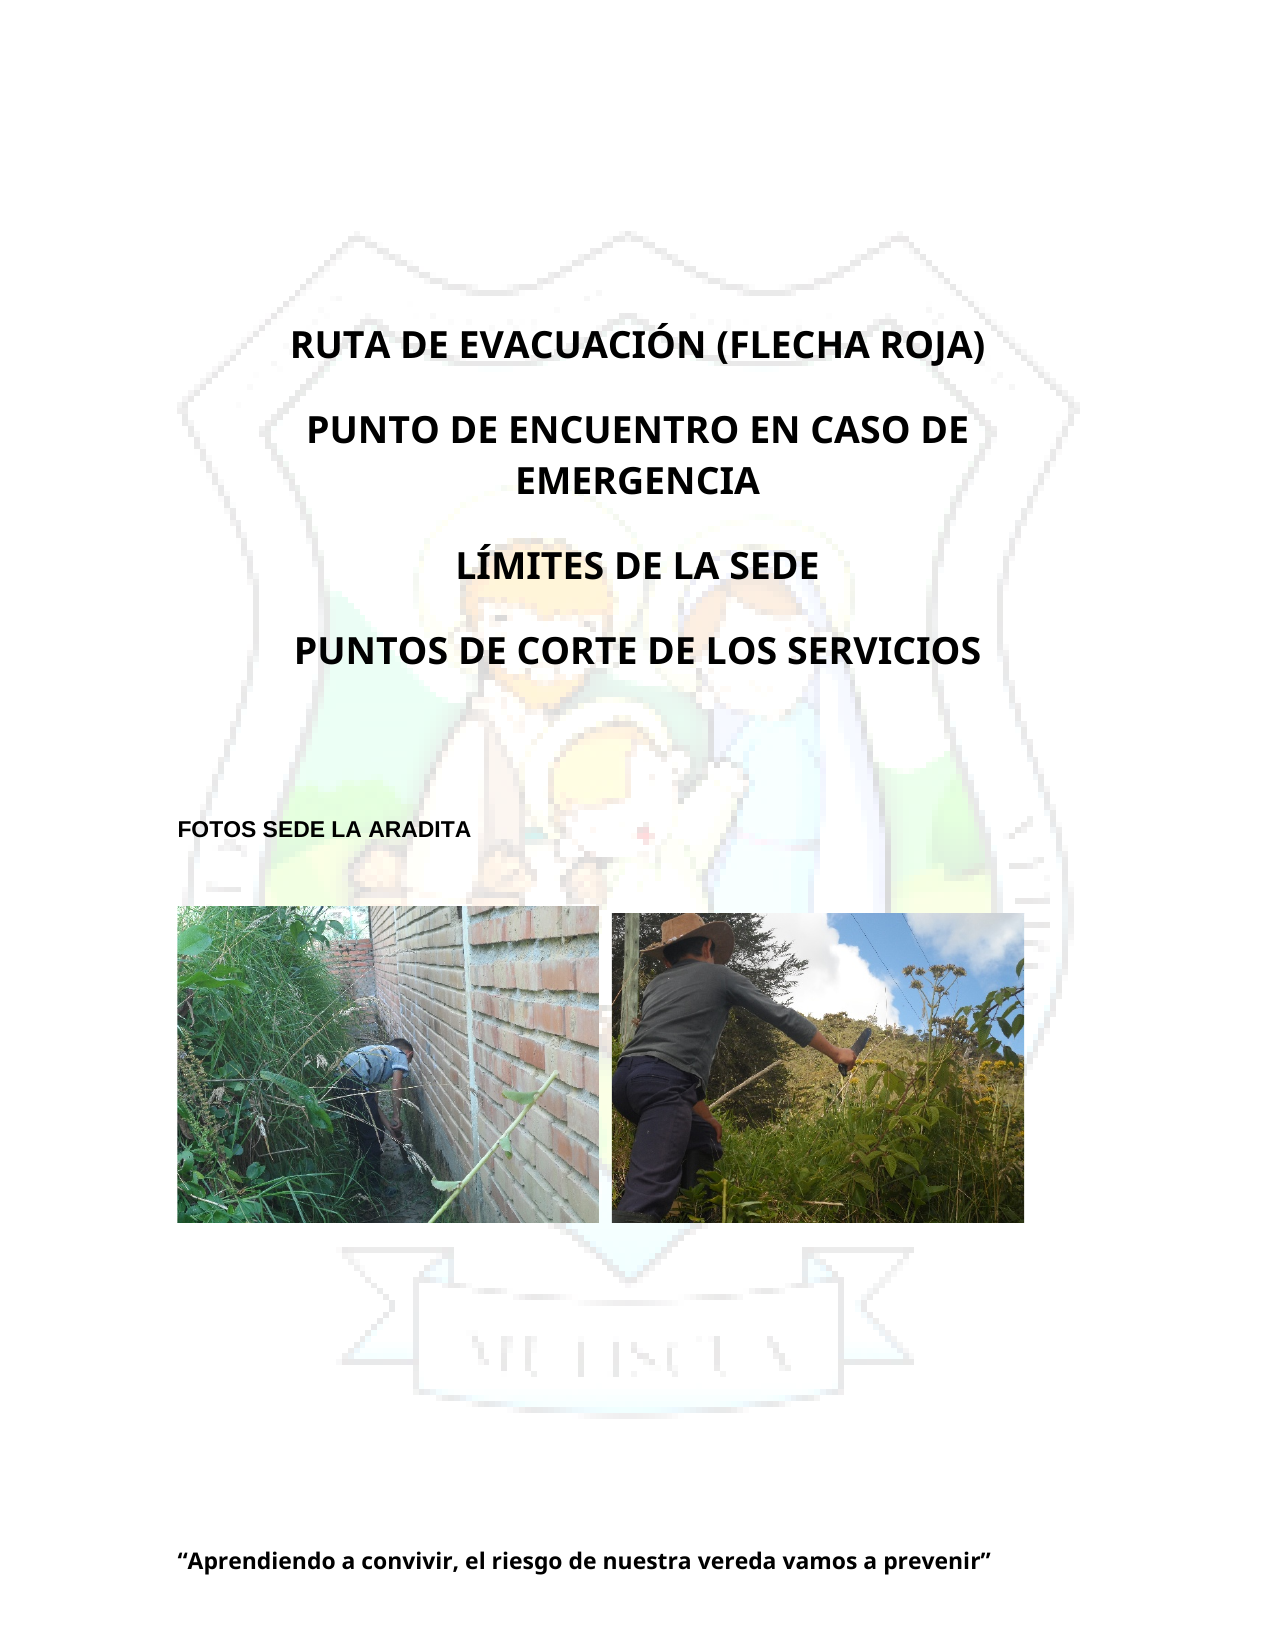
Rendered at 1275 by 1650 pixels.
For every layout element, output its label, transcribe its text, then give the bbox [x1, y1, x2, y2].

text LÍMITES DE LA SEDE [177, 539, 1098, 590]
text FOTOS SEDE LA ARADITA [177, 816, 1098, 842]
picture [177, 906, 599, 1223]
picture [611, 913, 1025, 1223]
text PUNTO DE ENCUENTRO EN CASO DE [177, 403, 1098, 454]
text PUNTOS DE CORTE DE LOS SERVICIOS [177, 624, 1098, 675]
text RUTA DE EVACUACIÓN (FLECHA ROJA) [177, 318, 1098, 369]
text EMERGENCIA [177, 454, 1098, 505]
